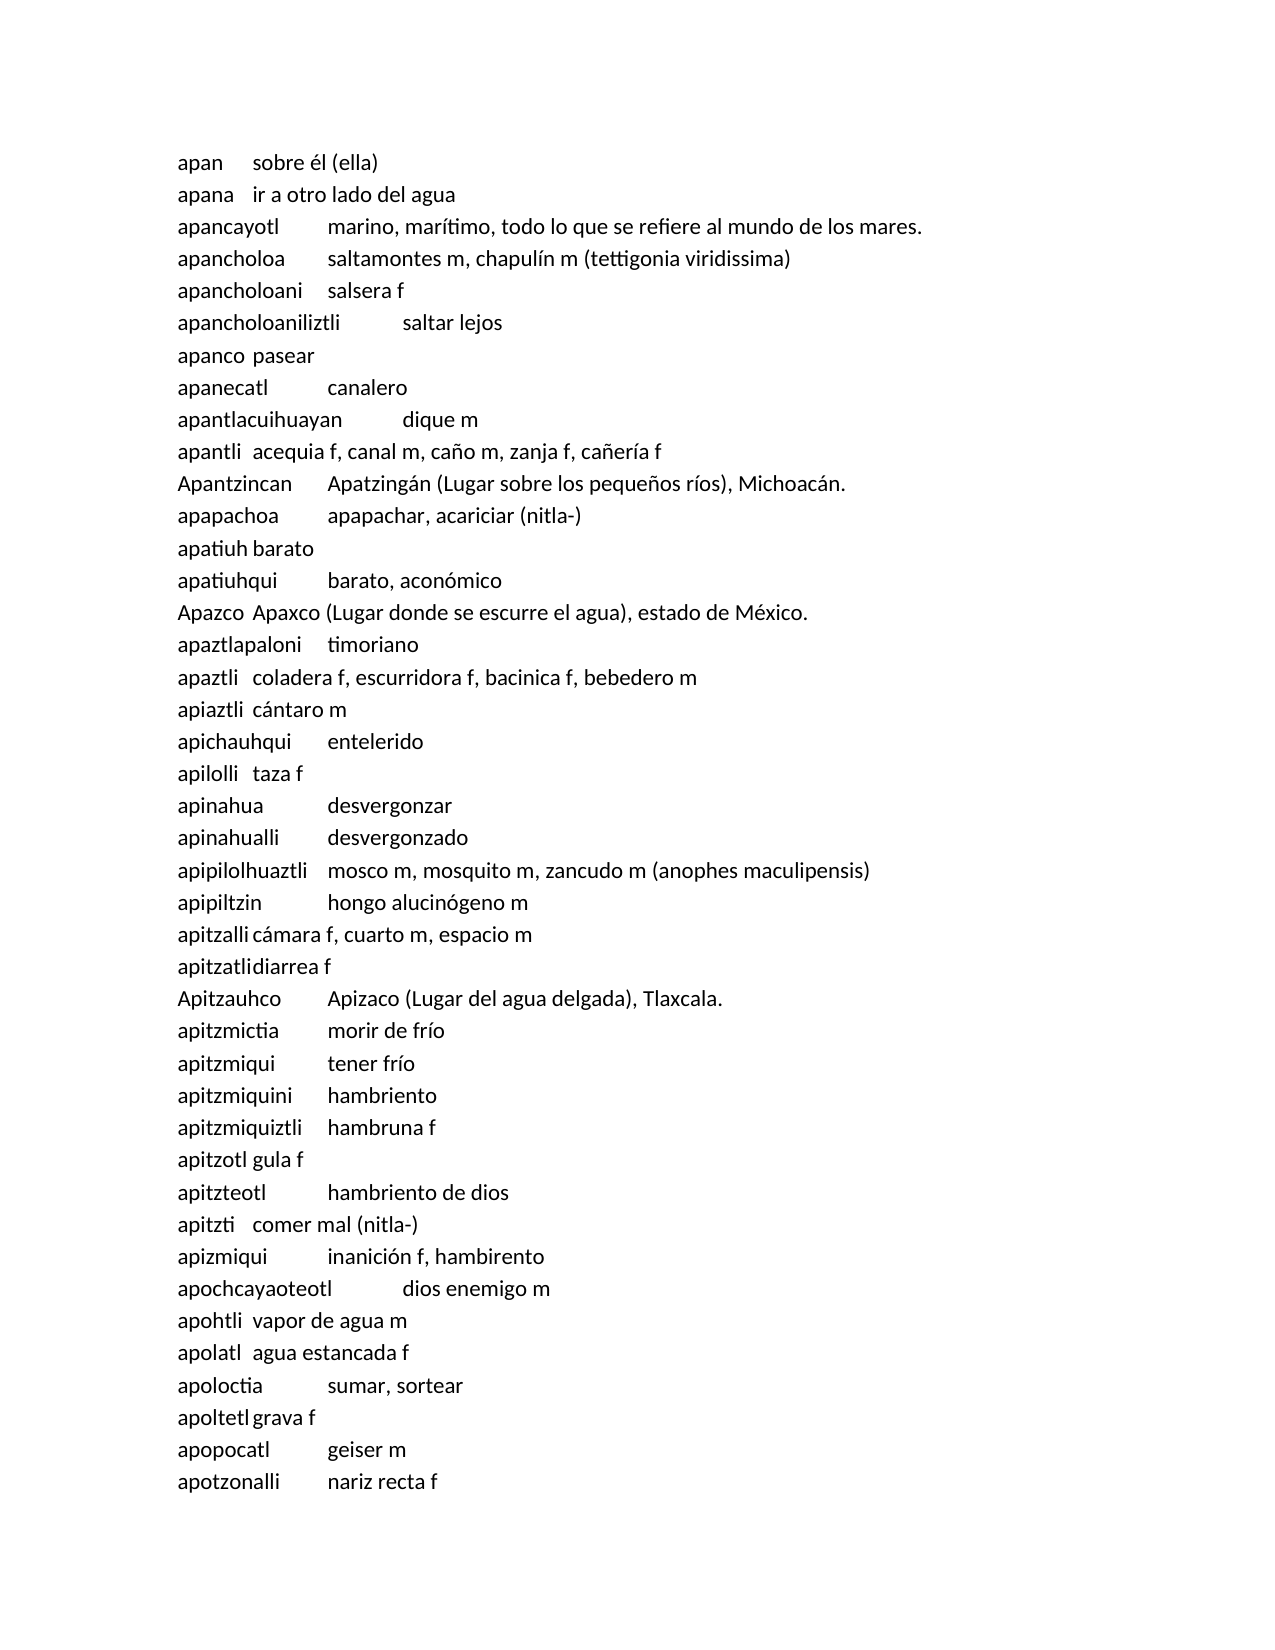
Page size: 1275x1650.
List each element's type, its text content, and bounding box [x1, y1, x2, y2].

text apopocatl geiser m [177, 1435, 1098, 1463]
text apancholoaniliztli saltar lejos [177, 308, 1098, 337]
text apantlacuihuayan dique m [177, 405, 1098, 433]
text apitzalli cámara f, cuarto m, espacio m [177, 920, 1098, 948]
text apatiuh barato [177, 534, 1098, 562]
text apinahua desvergonzar [177, 791, 1098, 819]
text apitzmiquiztli hambruna f [177, 1113, 1098, 1141]
text apipilolhuaztli mosco m, mosquito m, zancudo m (anophes maculipensis) [177, 856, 1098, 884]
text apohtli vapor de agua m [177, 1306, 1098, 1334]
text apitzatli diarrea f [177, 952, 1098, 980]
text Apazco Apaxco (Lugar donde se escurre el agua), estado de México. [177, 598, 1098, 626]
text apilolli taza f [177, 759, 1098, 787]
text apan sobre él (ella) [177, 148, 1098, 176]
text apichauhqui entelerido [177, 727, 1098, 755]
text apanco pasear [177, 341, 1098, 369]
text apochcayaoteotl dios enemigo m [177, 1274, 1098, 1302]
text apancayotl marino, marítimo, todo lo que se refiere al mundo de los mares. [177, 212, 1098, 240]
text apitzteotl hambriento de dios [177, 1178, 1098, 1206]
text apitzmictia morir de frío [177, 1017, 1098, 1045]
text apolatl agua estancada f [177, 1338, 1098, 1367]
text apipiltzin hongo alucinógeno m [177, 888, 1098, 916]
text apapachoa apapachar, acariciar (nitla-) [177, 502, 1098, 530]
text apoltetl grava f [177, 1403, 1098, 1431]
text apantli acequia f, canal m, caño m, zanja f, cañería f [177, 437, 1098, 465]
text apiaztli cántaro m [177, 695, 1098, 723]
text Apantzincan Apatzingán (Lugar sobre los pequeños ríos), Michoacán. [177, 469, 1098, 497]
text apizmiqui inanición f, hambirento [177, 1242, 1098, 1270]
text apitzmiqui tener frío [177, 1049, 1098, 1077]
text apitzotl gula f [177, 1145, 1098, 1173]
text apitzti comer mal (nitla-) [177, 1210, 1098, 1238]
text apitzmiquini hambriento [177, 1081, 1098, 1109]
text apinahualli desvergonzado [177, 823, 1098, 852]
text apancholoani salsera f [177, 276, 1098, 304]
text apana ir a otro lado del agua [177, 180, 1098, 208]
text apanecatl canalero [177, 373, 1098, 401]
text apancholoa saltamontes m, chapulín m (tettigonia viridissima) [177, 244, 1098, 272]
text apaztlapaloni timoriano [177, 630, 1098, 658]
text apoloctia sumar, sortear [177, 1371, 1098, 1399]
text apotzonalli nariz recta f [177, 1467, 1098, 1495]
text apaztli coladera f, escurridora f, bacinica f, bebedero m [177, 663, 1098, 691]
text apatiuhqui barato, aconómico [177, 566, 1098, 594]
text Apitzauhco Apizaco (Lugar del agua delgada), Tlaxcala. [177, 984, 1098, 1012]
